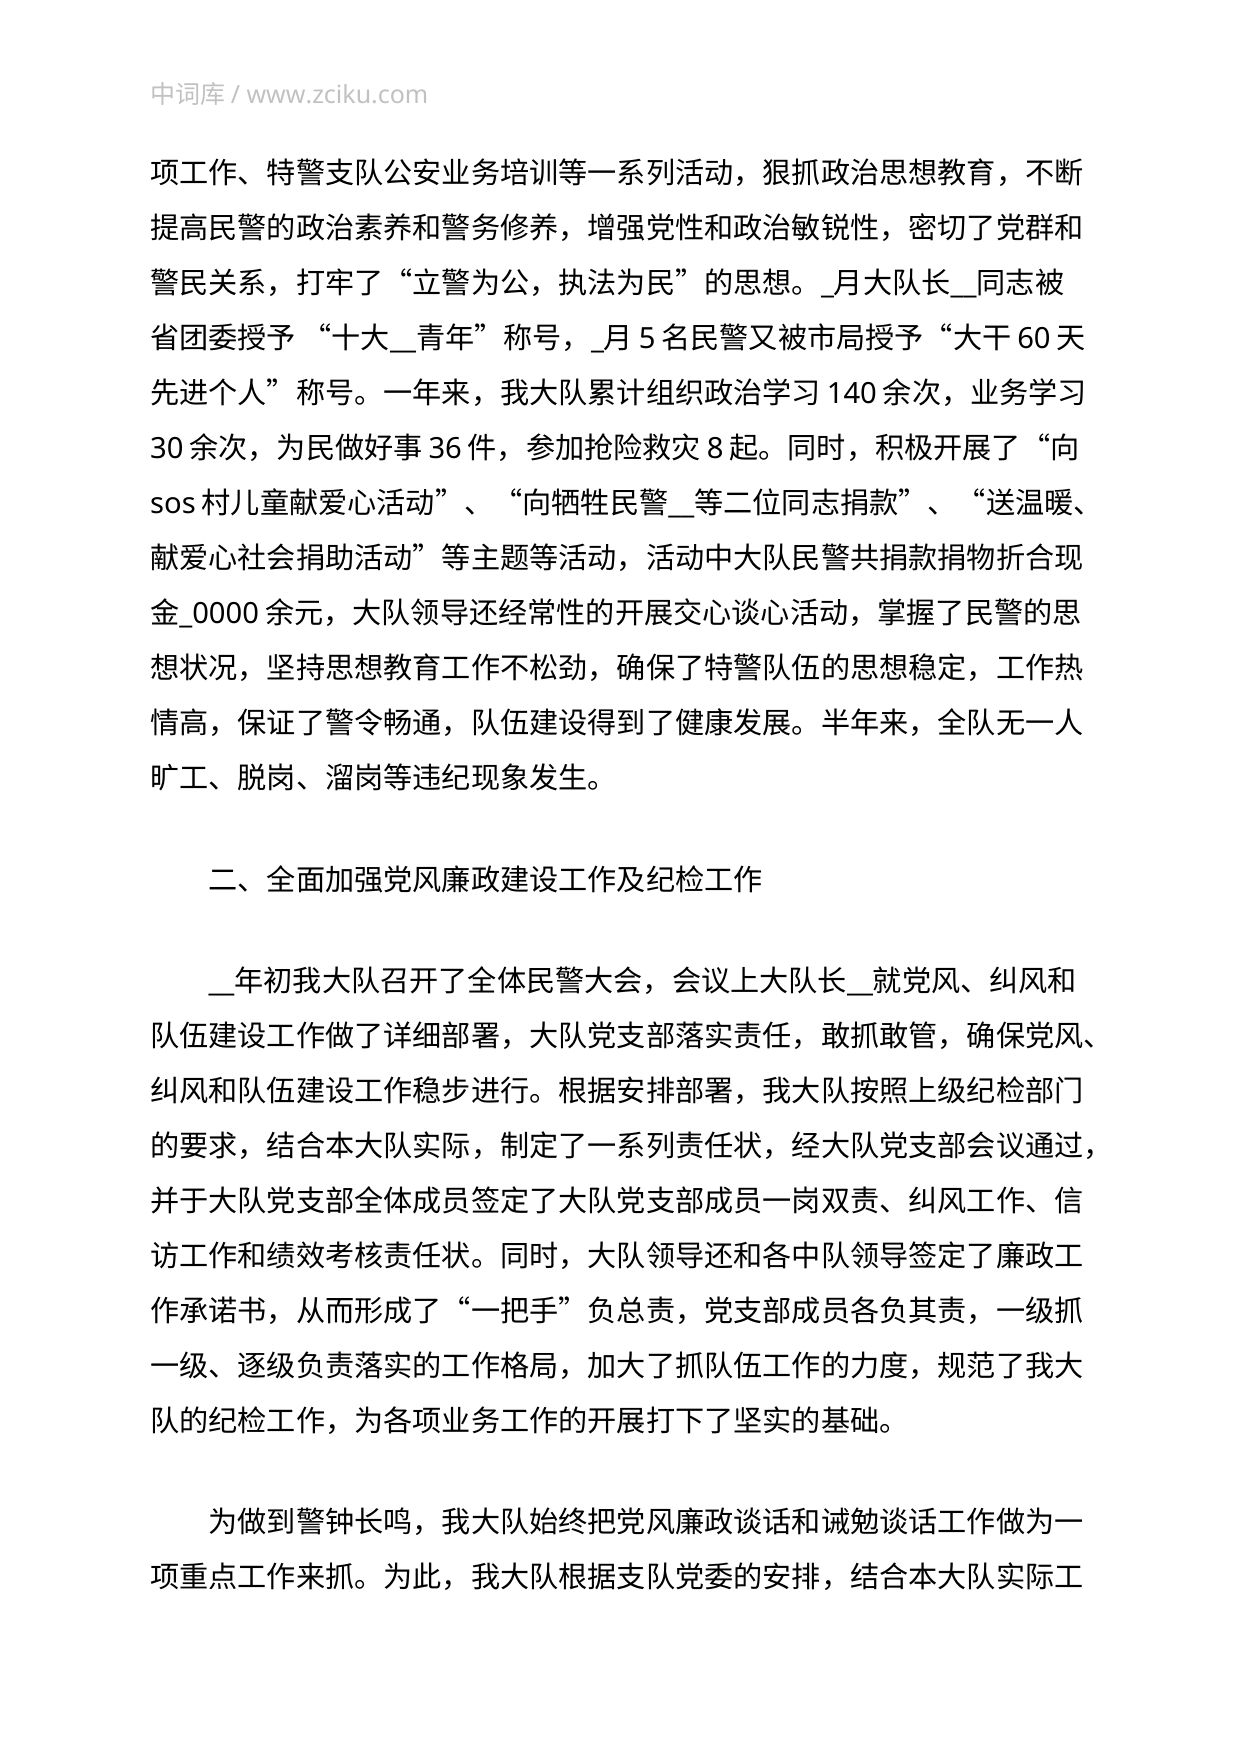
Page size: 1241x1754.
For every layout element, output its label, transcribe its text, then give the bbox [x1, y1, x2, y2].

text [150, 1499, 1090, 1596]
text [150, 150, 1090, 797]
text __年初我大队召开了全体民警大会，会议上大队长__就党风、纠风和队伍建设工作做了详细部署，大队党支部落实责任，敢抓敢管，确保党风、纠风和队伍建设工作稳步进行。根据安排部署，我大队按照上级纪检部门的要求，结合本大队实际，制定了一系列责任状，经大队党支部会议通过，并于大队党支部全体成员签定了大队党支部成员一岗双责、纠风工作、信访工作和绩效考核责任状。同时，大队领导还和各中队领导签定了廉政工作承诺书，从而形成了“一把手”负总责，党支部成员各负其责，一级抓一级、逐级负责落实的工作格局，加大了抓队伍工作的力度，规范了我大队的纪检工作，为各项业务工作的开展打下了坚实的基础。 [150, 958, 1090, 1439]
text 二、全面加强党风廉政建设工作及纪检工作 [150, 856, 1090, 898]
